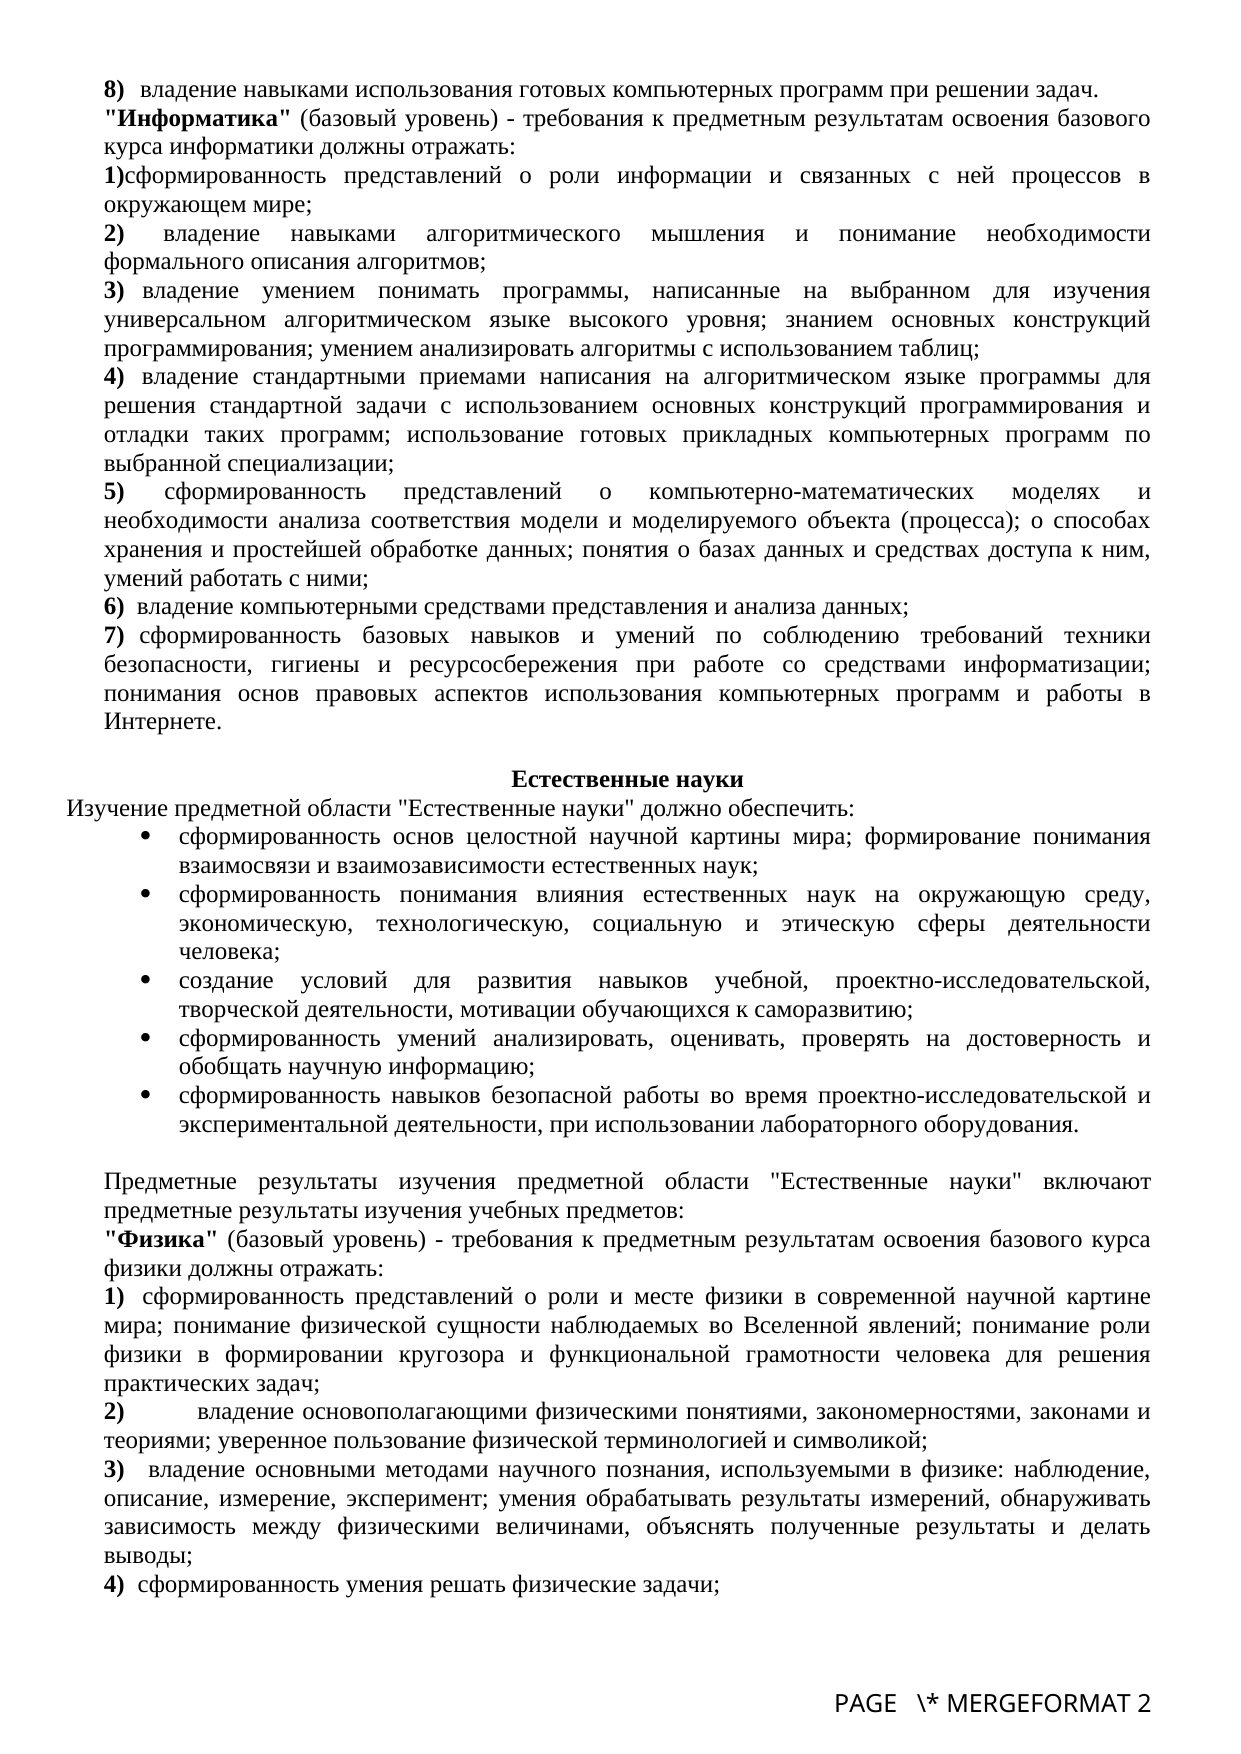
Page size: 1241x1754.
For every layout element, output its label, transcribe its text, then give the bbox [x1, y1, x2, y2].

list сформированность умения решать физические задачи; [103, 1569, 1152, 1598]
text "Информатика" (базовый уровень) - требования к предметным результатам освоения базового курса информатики должны отражать: [103, 103, 1152, 160]
list сформированность представлений о роли и месте физики в современной научной картине мира; понимание физической сущности наблюдаемых во Вселенной явлений; понимание роли физики в формировании кругозора и функциональной грамотности человека для решения практических задач; [103, 1281, 1152, 1396]
list сформированность представлений о компьютерно-математических моделях и необходимости анализа соответствия модели и моделируемого объекта (процесса); о способах хранения и простейшей обработке данных; понятия о базах данных и средствах доступа к ним, умений работать с ними; [103, 476, 1152, 591]
list владение навыками использования готовых компьютерных программ при решении задач. [103, 74, 1152, 103]
list владение умением понимать программы, написанные на выбранном для изучения универсальном алгоритмическом языке высокого уровня; знанием основных конструкций программирования; умением анализировать алгоритмы с использованием таблиц; [103, 275, 1152, 361]
list владение компьютерными средствами представления и анализа данных; [103, 591, 1152, 620]
list владение основополагающими физическими понятиями, закономерностями, законами и теориями; уверенное пользование физической терминологией и символикой; [103, 1396, 1152, 1454]
list сформированность понимания влияния естественных наук на окружающую среду, экономическую, технологическую, социальную и этическую сферы деятельности человека; [141, 879, 1152, 965]
list сформированность базовых навыков и умений по соблюдению требований техники безопасности, гигиены и ресурсосбережения при работе со средствами информатизации; понимания основ правовых аспектов использования компьютерных программ и работы в Интернете. [103, 620, 1152, 735]
list сформированность умений анализировать, оценивать, проверять на достоверность и обобщать научную информацию; [141, 1023, 1152, 1080]
text Предметные результаты изучения предметной области "Естественные науки" включают предметные результаты изучения учебных предметов: [103, 1166, 1152, 1224]
text 1)сформированность представлений о роли информации и связанных с ней процессов в окружающем мире; [103, 160, 1152, 218]
text Изучение предметной области "Естественные науки" должно обеспечить: [66, 793, 1152, 821]
list создание условий для развития навыков учебной, проектно-исследовательской, творческой деятельности, мотивации обучающихся к саморазвитию; [141, 965, 1152, 1023]
list сформированность навыков безопасной работы во время проектно-исследовательской и экспериментальной деятельности, при использовании лабораторного оборудования. [141, 1080, 1152, 1138]
list владение стандартными приемами написания на алгоритмическом языке программы для решения стандартной задачи с использованием основных конструкций программирования и отладки таких программ; использование готовых прикладных компьютерных программ по выбранной специализации; [103, 361, 1152, 476]
list владение навыками алгоритмического мышления и понимание необходимости формального описания алгоритмов; [103, 218, 1152, 275]
text Естественные науки [103, 764, 1152, 793]
list владение основными методами научного познания, используемыми в физике: наблюдение, описание, измерение, эксперимент; умения обрабатывать результаты измерений, обнаруживать зависимость между физическими величинами, объяснять полученные результаты и делать выводы; [103, 1454, 1152, 1569]
list сформированность основ целостной научной картины мира; формирование понимания взаимосвязи и взаимозависимости естественных наук; [141, 821, 1152, 879]
text "Физика" (базовый уровень) - требования к предметным результатам освоения базового курса физики должны отражать: [103, 1224, 1152, 1281]
